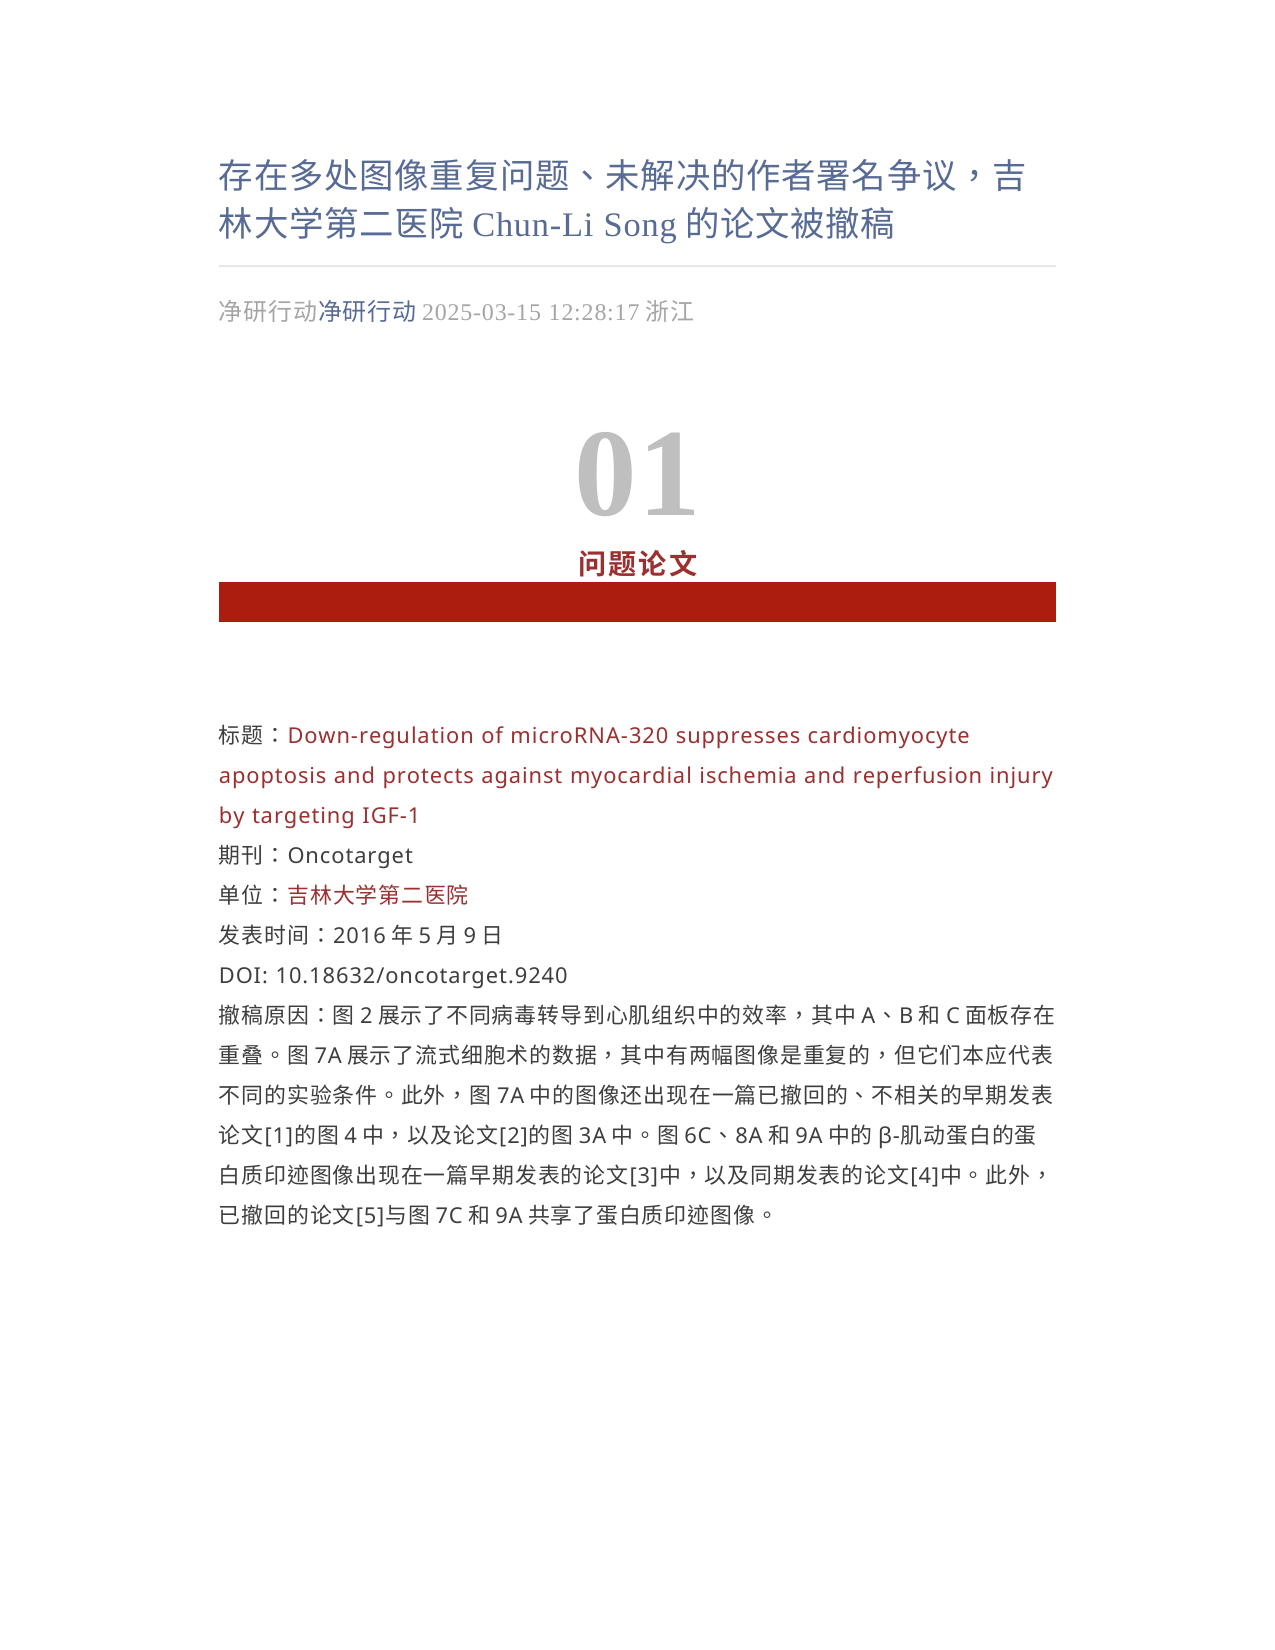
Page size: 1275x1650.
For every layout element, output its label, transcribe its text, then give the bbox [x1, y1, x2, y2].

text 期刊：Oncotarget [219, 830, 1056, 870]
list 净研行动净研行动2025-03-15 12:28:17浙江 [219, 287, 1056, 327]
text DOI: 10.18632/oncotarget.9240 [219, 950, 1056, 990]
text 发表时间：2016年5月9日 [219, 910, 1056, 950]
title 存在多处图像重复问题、未解决的作者署名争议，吉林大学第二医院Chun-Li Song的论文被撤稿 [219, 150, 1056, 265]
text 单位：吉林大学第二医院 [219, 870, 1056, 910]
text 问题论文 [219, 542, 1056, 582]
text 撤稿原因：图2展示了不同病毒转导到心肌组织中的效率，其中A、B和C面板存在重叠。图7A展示了流式细胞术的数据，其中有两幅图像是重复的，但它们本应代表不同的实验条件。此外，图7A中的图像还出现在一篇已撤回的、不相关的早期发表论文[1]的图4中，以及论文[2]的图3A中。图6C、8A和9A中的β-肌动蛋白的蛋白质印迹图像出现在一篇早期发表的论文[3]中，以及同期发表的论文[4]中。此外，已撤回的论文[5]与图7C和9A共享了蛋白质印迹图像。 [219, 990, 1056, 1270]
text 标题：Down-regulation of microRNA-320 suppresses cardiomyocyte apoptosis and protects against myocardial ischemia and reperfusion injury by targeting IGF-1 [219, 710, 1056, 830]
text 01 [219, 342, 1056, 542]
